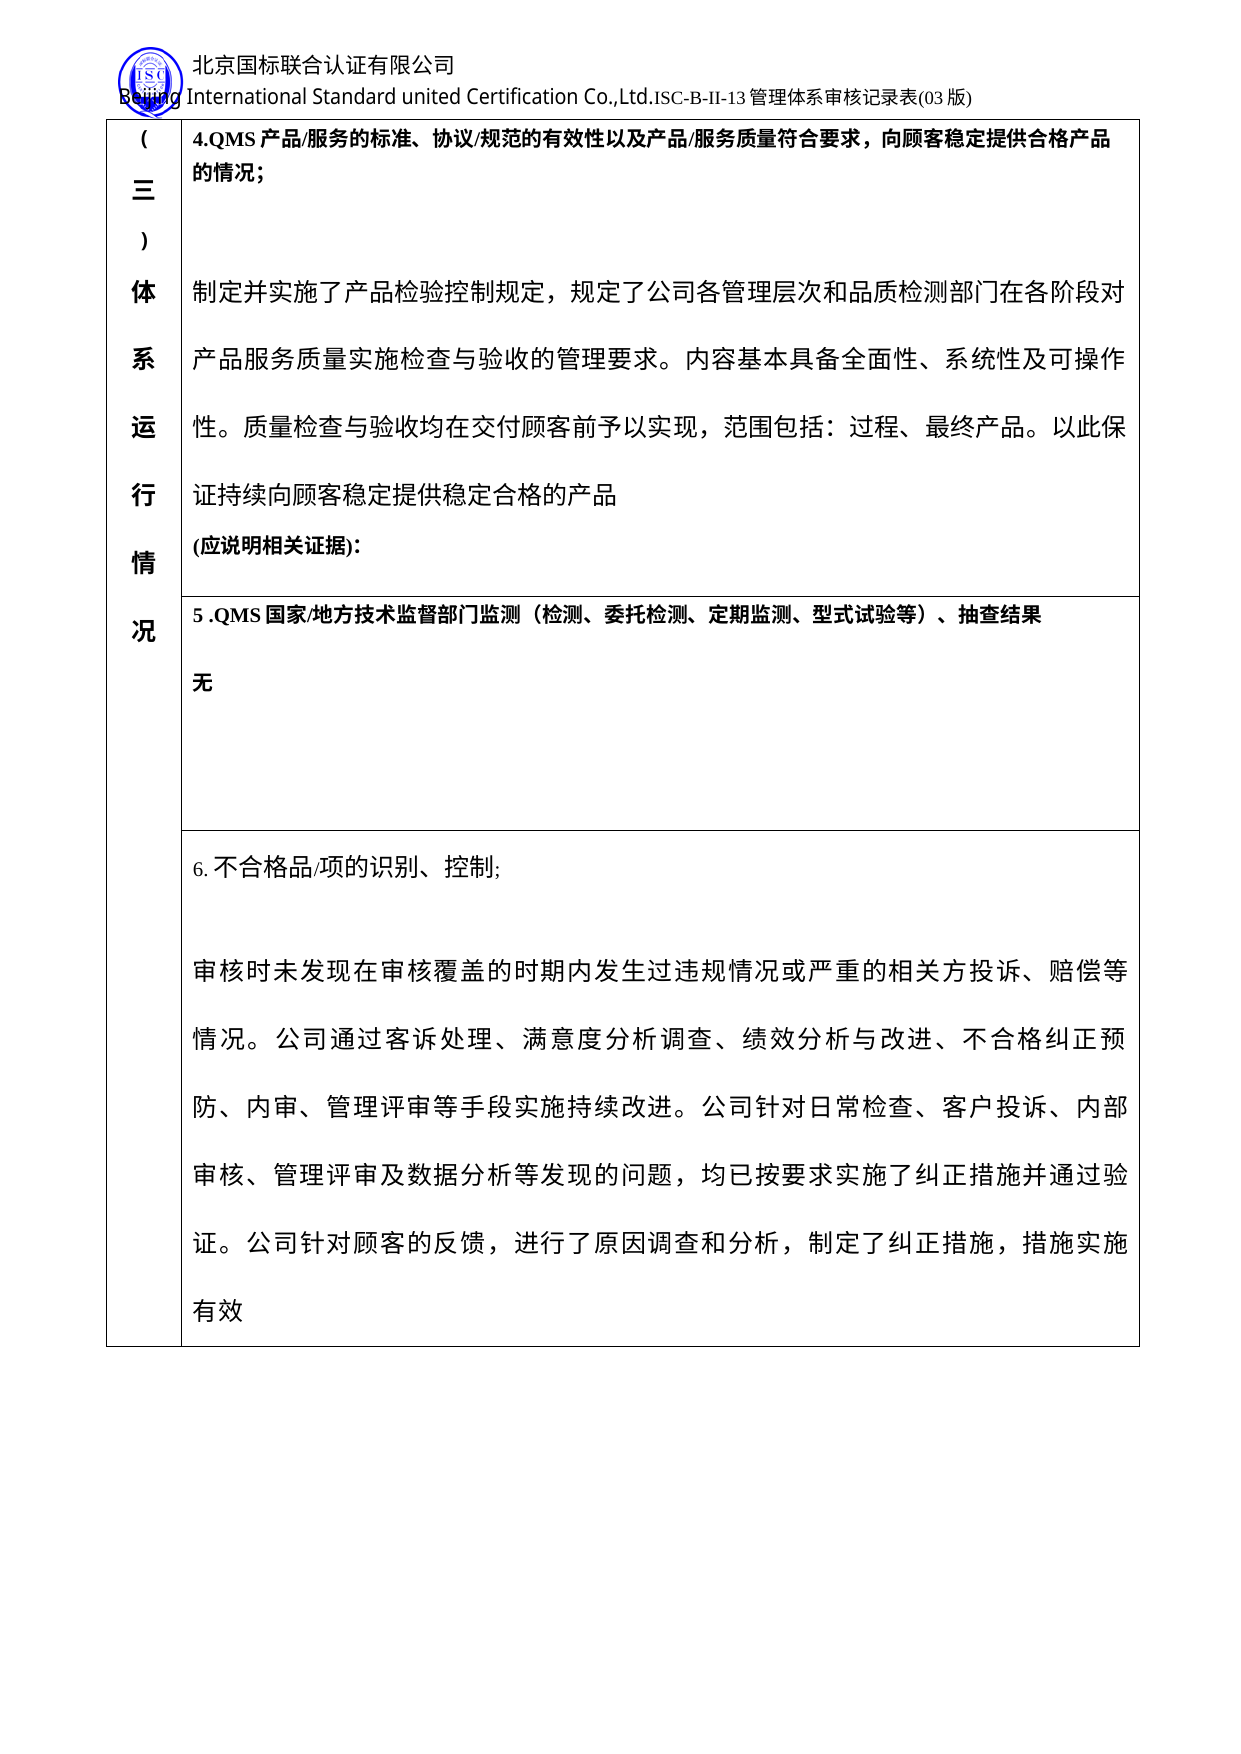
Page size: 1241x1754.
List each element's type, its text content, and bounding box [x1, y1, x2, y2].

table_cell 4.QMS产品/服务的标准、协议/规范的有效性以及产品/服务质量符合要求，向顾客稳定提供合格产品的情况； 制定并实施了产品检验控制规定，规定了公司各管理层次和品质检测部门在各阶段对产品服务质量实施检查与验收的管理要求。内容基本具备全面性、系统性及可操作性。质量检查与验收均在交付顾客前予以实现，范围包括：过程、最终产品。以此保证持续向顾客稳定提供稳定合格的产品 (应说明相关证据)： [182, 120, 1139, 596]
picture [118, 47, 186, 119]
table_cell 6. 不合格品/项的识别、控制; 审核时未发现在审核覆盖的时期内发生过违规情况或严重的相关方投诉、赔偿等情况。公司通过客诉处理、满意度分析调查、绩效分析与改进、不合格纠正预防、内审、管理评审等手段实施持续改进。公司针对日常检查、客户投诉、内部审核、管理评审及数据分析等发现的问题，均已按要求实施了纠正措施并通过验证。公司针对顾客的反馈，进行了原因调查和分析，制定了纠正措施，措施实施有效 [182, 831, 1139, 1346]
table_cell 5 .QMS国家/地方技术监督部门监测（检测、委托检测、定期监测、型式试验等）、抽查结果 无 [182, 597, 1139, 830]
